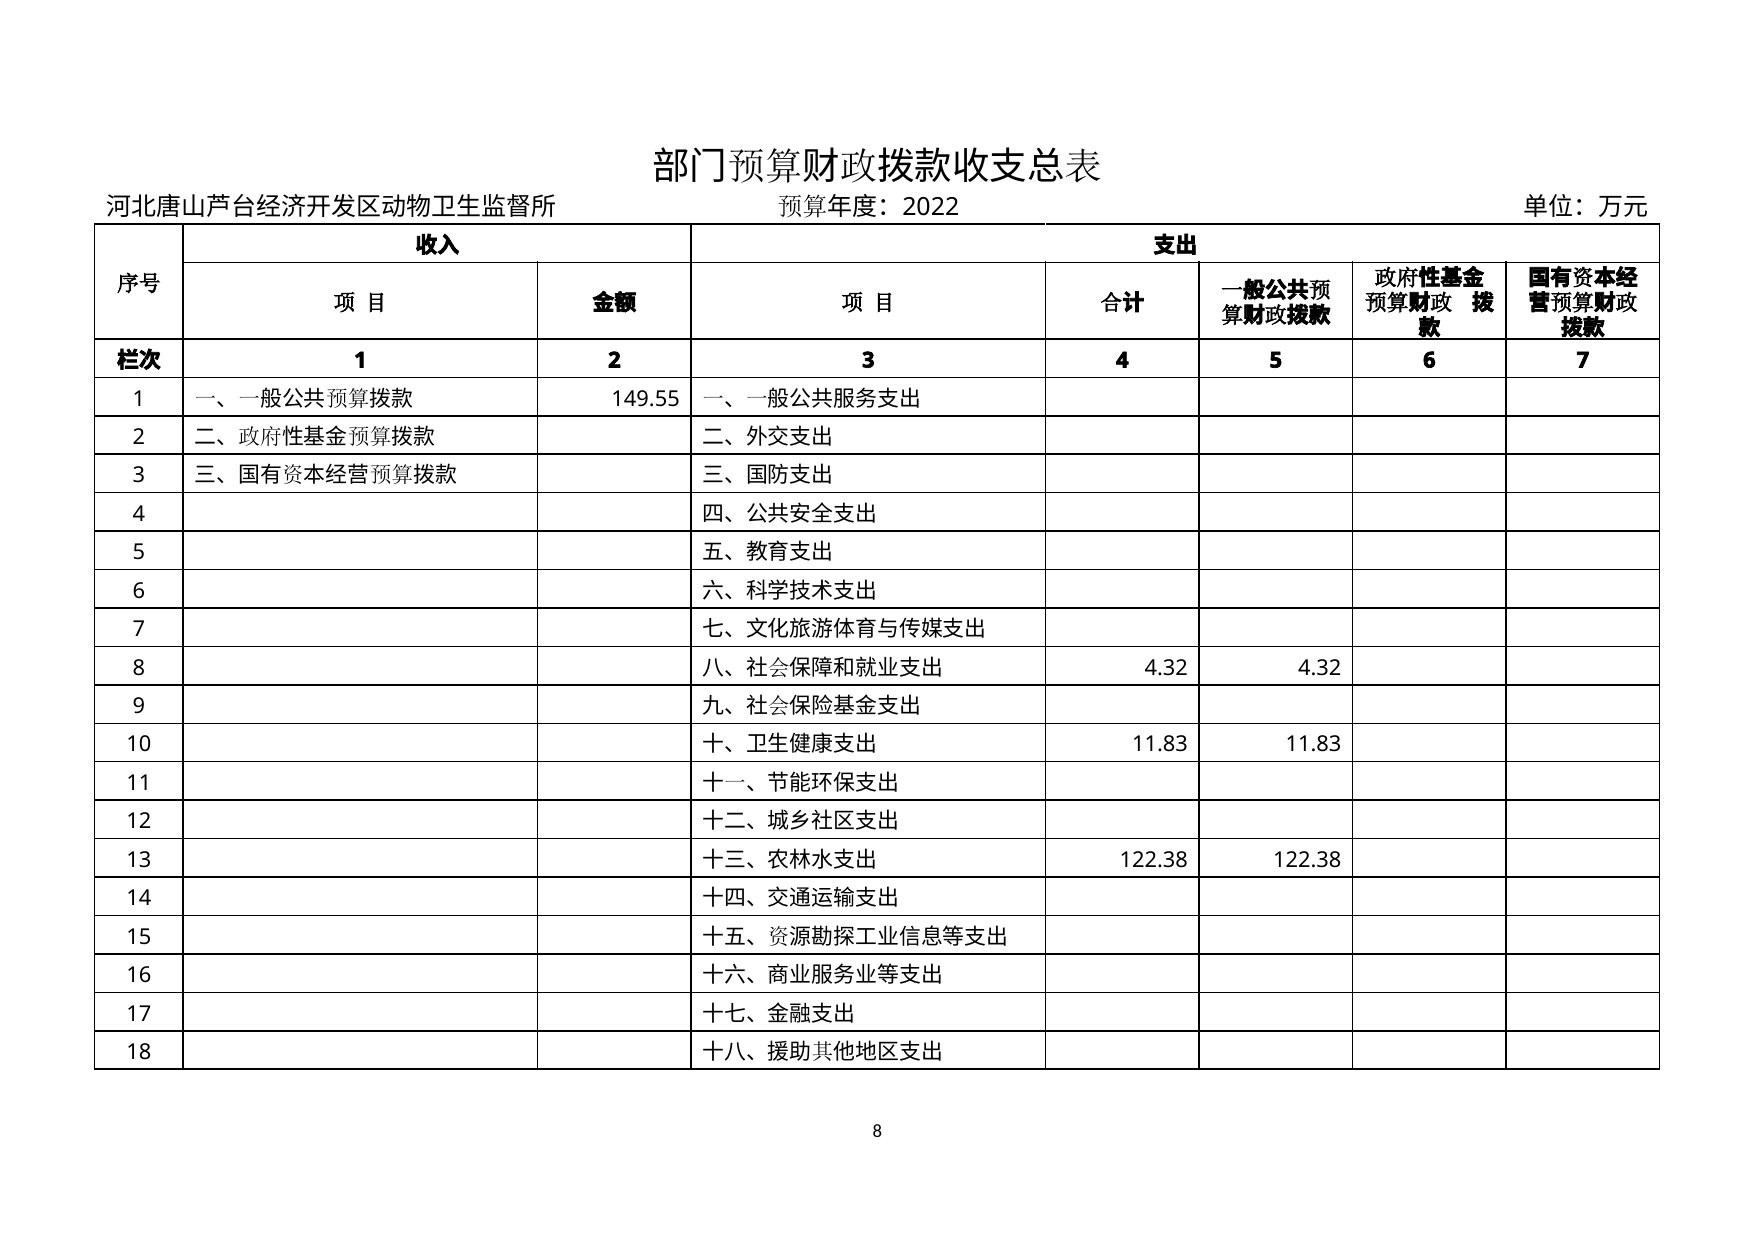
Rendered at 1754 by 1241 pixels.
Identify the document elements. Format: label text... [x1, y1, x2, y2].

table_cell [184, 993, 537, 1030]
table_cell 4 [95, 493, 182, 530]
table_cell 三、国防支出 [692, 455, 1045, 492]
table_cell [184, 955, 537, 991]
table_cell 5 [95, 532, 182, 569]
table_cell [1046, 609, 1198, 646]
table_cell 金额 [538, 263, 690, 338]
table_cell [538, 839, 690, 876]
table_cell [1507, 647, 1659, 684]
table_cell 支出 [692, 225, 1659, 261]
table_cell [1353, 839, 1505, 876]
table_cell 16 [95, 955, 182, 991]
table_cell 5 [1200, 340, 1352, 376]
table_cell [1507, 878, 1659, 914]
table_cell [538, 455, 690, 492]
table_cell [1046, 570, 1198, 607]
table_cell [1046, 455, 1198, 492]
table_cell [1507, 724, 1659, 761]
table_cell 4 [1046, 340, 1198, 376]
text 部门预算财政拨款收支总表 [106, 142, 1648, 184]
table_cell 项 目 [184, 263, 537, 338]
table_cell [1200, 878, 1352, 914]
table_cell [1353, 455, 1505, 492]
table_cell 十四、交通运输支出 [692, 878, 1045, 914]
table_cell 九、社会保险基金支出 [692, 686, 1045, 722]
table_cell [1200, 916, 1352, 953]
table_cell [1200, 686, 1352, 722]
table_cell 122.38 [1046, 839, 1198, 876]
table_cell 三、国有资本经营预算拨款 [184, 455, 537, 492]
table_cell [1507, 417, 1659, 453]
table_cell [1507, 455, 1659, 492]
table_cell 收入 [184, 225, 690, 261]
table_cell [538, 955, 690, 991]
table_cell [1353, 762, 1505, 799]
table_cell [1507, 839, 1659, 876]
table_cell 四、公共安全支出 [692, 493, 1045, 530]
table_cell [184, 878, 537, 914]
table_cell 3 [95, 455, 182, 492]
table_cell [1200, 455, 1352, 492]
table_cell 十六、商业服务业等支出 [692, 955, 1045, 991]
table_cell 12 [95, 801, 182, 838]
table_cell [1200, 1032, 1352, 1068]
table_cell [1353, 417, 1505, 453]
table_cell [184, 724, 537, 761]
table_cell [1353, 955, 1505, 991]
table_cell 2 [95, 417, 182, 453]
table_cell 一、一般公共服务支出 [692, 378, 1045, 415]
table_cell 栏次 [95, 340, 182, 376]
table_cell [184, 839, 537, 876]
table_cell 6 [95, 570, 182, 607]
table_cell 17 [95, 993, 182, 1030]
table_cell 六、科学技术支出 [692, 570, 1045, 607]
table_cell [1507, 532, 1659, 569]
table_cell 十、卫生健康支出 [692, 724, 1045, 761]
table_cell [1046, 417, 1198, 453]
table_cell 项 目 [692, 263, 1045, 338]
table_cell 14 [95, 878, 182, 914]
table_cell 10 [95, 724, 182, 761]
table_cell [184, 1032, 537, 1068]
table_cell [1200, 378, 1352, 415]
table_cell [1507, 916, 1659, 953]
table_cell [184, 493, 537, 530]
table_cell [538, 417, 690, 453]
table_cell 11 [95, 762, 182, 799]
table_cell 15 [95, 916, 182, 953]
table_cell [1353, 878, 1505, 914]
table_cell 一、一般公共预算拨款 [184, 378, 537, 415]
table_cell 7 [95, 609, 182, 646]
table_cell 149.55 [538, 378, 690, 415]
table_cell [1507, 1032, 1659, 1068]
table_cell [1507, 493, 1659, 530]
table_cell [1200, 417, 1352, 453]
table_cell [1200, 955, 1352, 991]
table_cell 十二、城乡社区支出 [692, 801, 1045, 838]
table_cell [538, 1032, 690, 1068]
table_cell 4.32 [1200, 647, 1352, 684]
table_cell [1046, 378, 1198, 415]
table_cell 18 [95, 1032, 182, 1068]
table_cell [1353, 493, 1505, 530]
table_cell [538, 570, 690, 607]
table_cell [1200, 609, 1352, 646]
table_cell [1046, 993, 1198, 1030]
table_cell [1353, 801, 1505, 838]
table_cell 十八、援助其他地区支出 [692, 1032, 1045, 1068]
table_cell [184, 686, 537, 722]
table_cell [538, 762, 690, 799]
table_cell [1507, 955, 1659, 991]
table_cell 1 [184, 340, 537, 376]
table_cell [1046, 762, 1198, 799]
table_cell [1046, 916, 1198, 953]
table_cell 二、外交支出 [692, 417, 1045, 453]
table_cell [538, 647, 690, 684]
table_cell [1353, 916, 1505, 953]
table_cell 11.83 [1046, 724, 1198, 761]
table_cell [184, 570, 537, 607]
table_cell [1507, 686, 1659, 722]
table_cell 122.38 [1200, 839, 1352, 876]
table_cell [538, 878, 690, 914]
table_cell [538, 609, 690, 646]
table_cell 3 [692, 340, 1045, 376]
table_cell [538, 686, 690, 722]
table_cell 七、文化旅游体育与传媒支出 [692, 609, 1045, 646]
table_cell [1507, 378, 1659, 415]
table_cell [1353, 647, 1505, 684]
table_cell [1507, 609, 1659, 646]
table_cell [538, 493, 690, 530]
table_cell [1046, 955, 1198, 991]
table_cell [1353, 724, 1505, 761]
table_cell [1200, 762, 1352, 799]
table_cell 国有资本经营预算财政拨款 [1507, 263, 1659, 338]
table_cell 6 [1353, 340, 1505, 376]
table_cell [1353, 686, 1505, 722]
table_cell [1046, 493, 1198, 530]
table_cell 1 [95, 378, 182, 415]
table_cell 一般公共预算财政拨款 [1200, 263, 1352, 338]
table_cell 2 [538, 340, 690, 376]
table_cell 十七、金融支出 [692, 993, 1045, 1030]
table_header 单位：万元 [1046, 186, 1659, 223]
table_cell [1353, 993, 1505, 1030]
table_cell [538, 724, 690, 761]
table_cell [1200, 532, 1352, 569]
table_cell [184, 801, 537, 838]
table_cell 十五、资源勘探工业信息等支出 [692, 916, 1045, 953]
table_cell [1046, 878, 1198, 914]
table_cell [538, 801, 690, 838]
table_cell 7 [1507, 340, 1659, 376]
table_cell [538, 916, 690, 953]
table_cell [1200, 801, 1352, 838]
table_cell [1200, 993, 1352, 1030]
table_cell [1046, 532, 1198, 569]
table_cell 4.32 [1046, 647, 1198, 684]
table_cell [1046, 801, 1198, 838]
table_header 河北唐山芦台经济开发区动物卫生监督所 [95, 186, 690, 223]
table_cell [1046, 686, 1198, 722]
table_cell 8 [95, 647, 182, 684]
table_cell [1507, 762, 1659, 799]
table_cell 9 [95, 686, 182, 722]
table_cell [1353, 609, 1505, 646]
table_cell 合计 [1046, 263, 1198, 338]
table_cell 八、社会保障和就业支出 [692, 647, 1045, 684]
table_cell [1353, 570, 1505, 607]
table_cell [1200, 570, 1352, 607]
table_header 预算年度：2022 [692, 186, 1045, 223]
table_cell [538, 532, 690, 569]
table_cell [184, 762, 537, 799]
table_cell [184, 532, 537, 569]
table_cell 11.83 [1200, 724, 1352, 761]
table_cell [1353, 1032, 1505, 1068]
table_cell [538, 993, 690, 1030]
table_cell [184, 609, 537, 646]
table_cell [184, 647, 537, 684]
table_cell [1507, 993, 1659, 1030]
table_cell 十一、节能环保支出 [692, 762, 1045, 799]
table_cell [1507, 801, 1659, 838]
table_cell 序号 [95, 225, 182, 338]
table_cell [1200, 493, 1352, 530]
table_cell [1507, 570, 1659, 607]
table_cell [1046, 1032, 1198, 1068]
table_cell 政府性基金预算财政 拨款 [1353, 263, 1505, 338]
table_cell 二、政府性基金预算拨款 [184, 417, 537, 453]
table_cell 13 [95, 839, 182, 876]
table_cell 五、教育支出 [692, 532, 1045, 569]
table_cell [1353, 532, 1505, 569]
table_cell 十三、农林水支出 [692, 839, 1045, 876]
table_cell [184, 916, 537, 953]
table_cell [1353, 378, 1505, 415]
